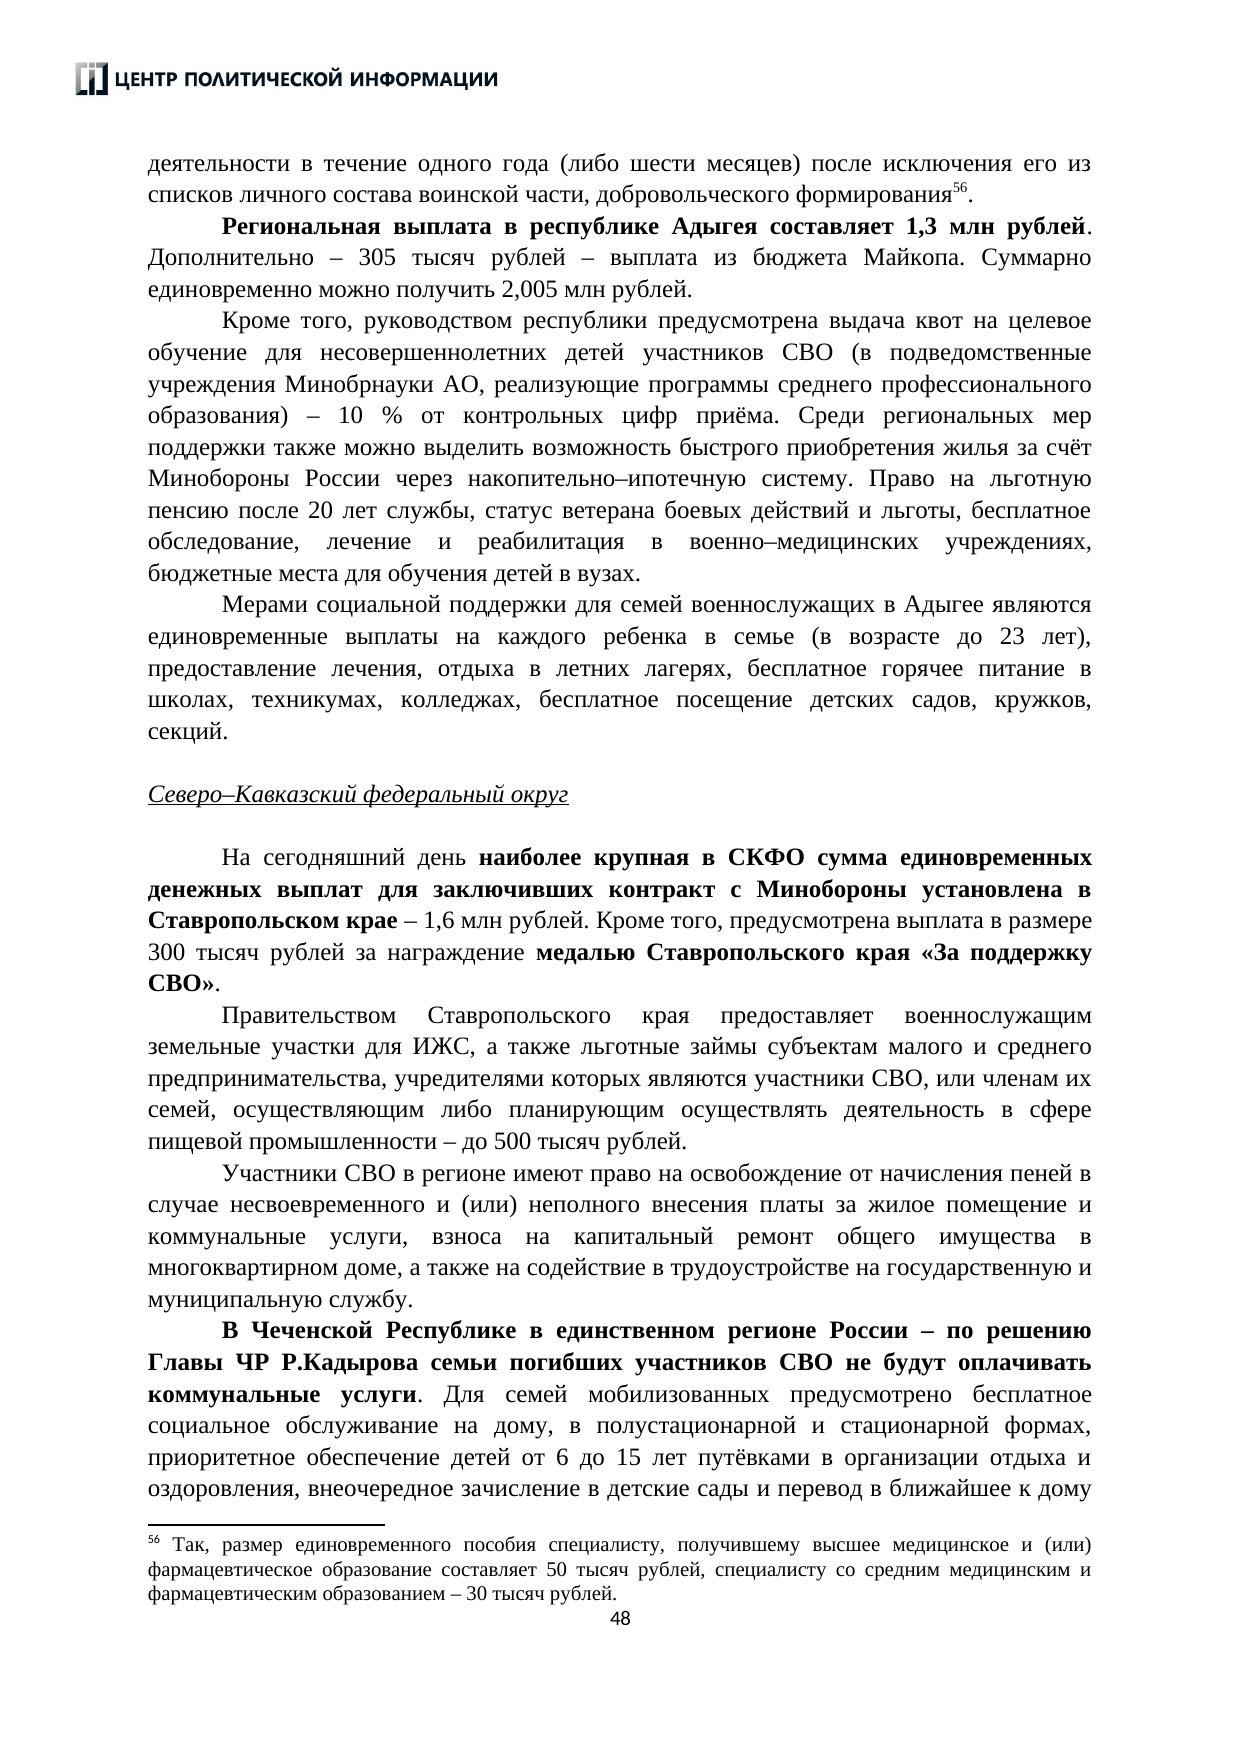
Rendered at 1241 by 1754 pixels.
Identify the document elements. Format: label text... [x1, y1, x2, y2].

text Северо–Кавказский федеральный округ [148, 779, 1093, 808]
text Правительством Ставропольского края предоставляет военнослужащим земельные участки для ИЖС, а также льготные займы субъектам малого и среднего предпринимательства, учредителями которых являются участники СВО, или членам их семей, осуществляющим либо планирующим осуществлять деятельность в сфере пищевой промышленности – до 500 тысяч рублей. [148, 1000, 1093, 1155]
text Мерами социальной поддержки для семей военнослужащих в Адыгее являются единовременные выплаты на каждого ребенка в семье (в возрасте до 23 лет), предоставление лечения, отдыха в летних лагерях, бесплатное горячее питание в школах, техникумах, колледжах, бесплатное посещение детских садов, кружков, секций. [148, 589, 1093, 744]
text Региональная выплата в республике Адыгея составляет 1,3 млн рублей. Дополнительно – 305 тысяч рублей – выплата из бюджета Майкопа. Суммарно единовременно можно получить 2,005 млн рублей. [148, 211, 1093, 303]
text На сегодняшний день наиболее крупная в СКФО сумма единовременных денежных выплат для заключивших контракт с Минобороны установлена в Ставропольском крае – 1,6 млн рублей. Кроме того, предусмотрена выплата в размере 300 тысяч рублей за награждение медалью Ставропольского края «За поддержку СВО». [148, 842, 1093, 997]
text Кроме того, руководством республики предусмотрена выдача квот на целевое обучение для несовершеннолетних детей участников СВО (в подведомственные учреждения Минобрнауки АО, реализующие программы среднего профессионального образования) – 10 % от контрольных цифр приёма. Среди региональных мер поддержки также можно выделить возможность быстрого приобретения жилья за счёт Минобороны России через накопительно–ипотечную систему. Право на льготную пенсию после 20 лет службы, статус ветерана боевых действий и льготы, бесплатное обследование, лечение и реабилитация в военно–медицинских учреждениях, бюджетные места для обучения детей в вузах. [148, 306, 1093, 587]
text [148, 1316, 1093, 1502]
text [148, 148, 1093, 208]
picture [64, 52, 506, 106]
text Участники СВО в регионе имеют право на освобождение от начисления пеней в случае несвоевременного и (или) неполного внесения платы за жилое помещение и коммунальные услуги, взноса на капитальный ремонт общего имущества в многоквартирном доме, а также на содействие в трудоустройстве на государственную и муниципальную службу. [148, 1158, 1093, 1313]
